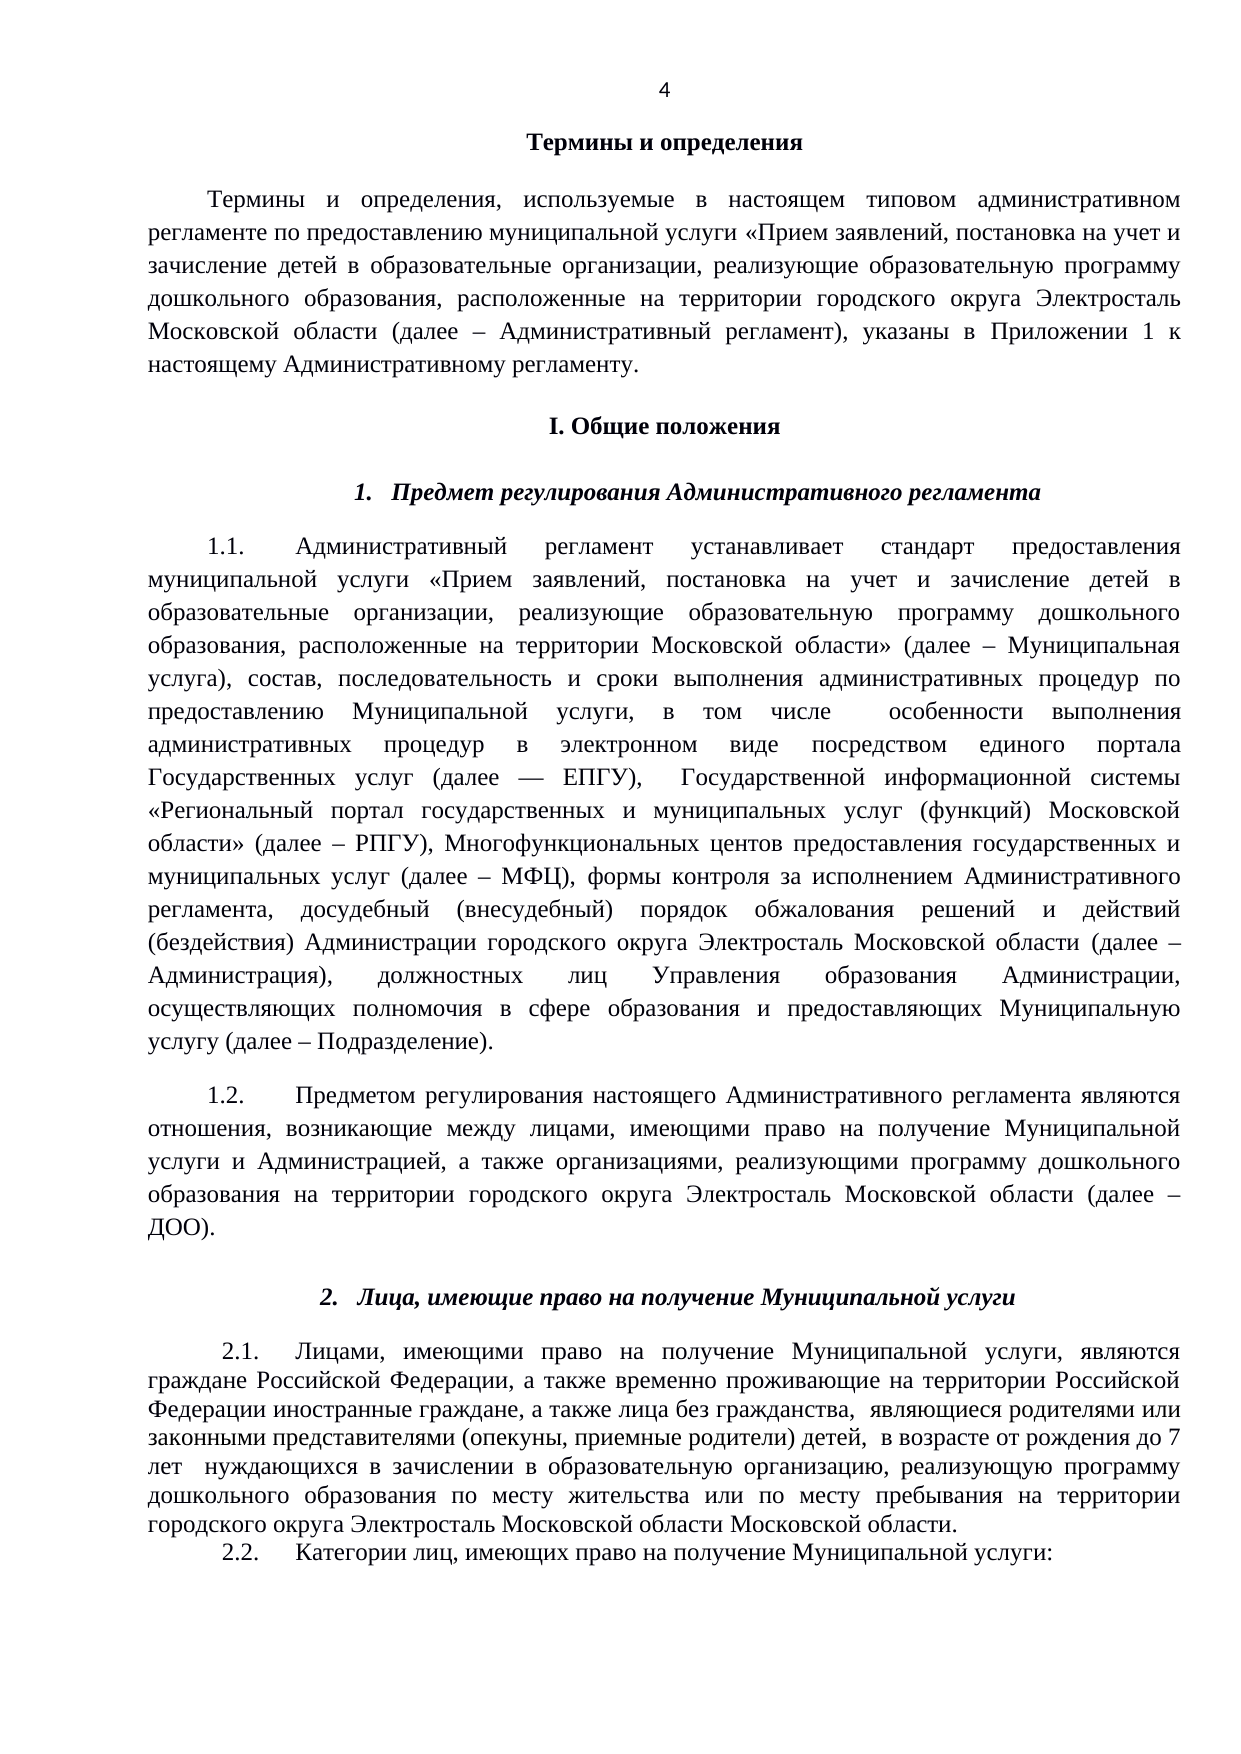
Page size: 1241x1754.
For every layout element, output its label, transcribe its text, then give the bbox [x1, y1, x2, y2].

list Предмет регулирования Административного регламента [214, 477, 1181, 506]
list Лица, имеющие право на получение Муниципальной услуги [214, 1282, 1122, 1311]
text I. Общие положения [148, 411, 1181, 439]
list Лицами, имеющими право на получение Муниципальной услуги, являются граждане Российской Федерации, а также временно проживающие на территории Российской Федерации иностранные граждане, а также лица без гражданства, являющиеся родителями или законными представителями (опекуны, приемные родители) детей, в возрасте от рождения до 7 лет нуждающихся в зачислении в образовательную организацию, реализующую программу дошкольного образования по месту жительства или по месту пребывания на территории городского округа Электросталь Московской области Московской области. [148, 1336, 1181, 1537]
text Термины и определения, используемые в настоящем типовом административном регламенте по предоставлению муниципальной услуги «Прием заявлений, постановка на учет и зачисление детей в образовательные организации, реализующие образовательную программу дошкольного образования, расположенные на территории городского округа Электросталь Московской области (далее – Административный регламент), указаны в Приложении 1 к настоящему Административному регламенту. [148, 184, 1181, 378]
text Термины и определения [148, 127, 1181, 184]
list Предметом регулирования настоящего Административного регламента являются отношения, возникающие между лицами, имеющими право на получение Муниципальной услуги и Администрацией, а также организациями, реализующими программу дошкольного образования на территории городского округа Электросталь Московской области (далее – ДОО). [148, 1080, 1181, 1241]
list Административный регламент устанавливает стандарт предоставления муниципальной услуги «Прием заявлений, постановка на учет и зачисление детей в образовательные организации, реализующие образовательную программу дошкольного образования, расположенные на территории Московской области» (далее – Муниципальная услуга), состав, последовательность и сроки выполнения административных процедур по предоставлению Муниципальной услуги, в том числе особенности выполнения административных процедур в электронном виде посредством единого портала Государственных услуг (далее — ЕПГУ), Государственной информационной системы «Региональный портал государственных и муниципальных услуг (функций) Московской области» (далее – РПГУ), Многофункциональных центов предоставления государственных и муниципальных услуг (далее – МФЦ), формы контроля за исполнением Административного регламента, досудебный (внесудебный) порядок обжалования решений и действий (бездействия) Администрации городского округа Электросталь Московской области (далее – Администрация), должностных лиц Управления образования Администрации, осуществляющих полномочия в сфере образования и предоставляющих Муниципальную услугу (далее – Подразделение). [148, 531, 1181, 1055]
list Категории лиц, имеющих право на получение Муниципальной услуги: [148, 1537, 1181, 1566]
